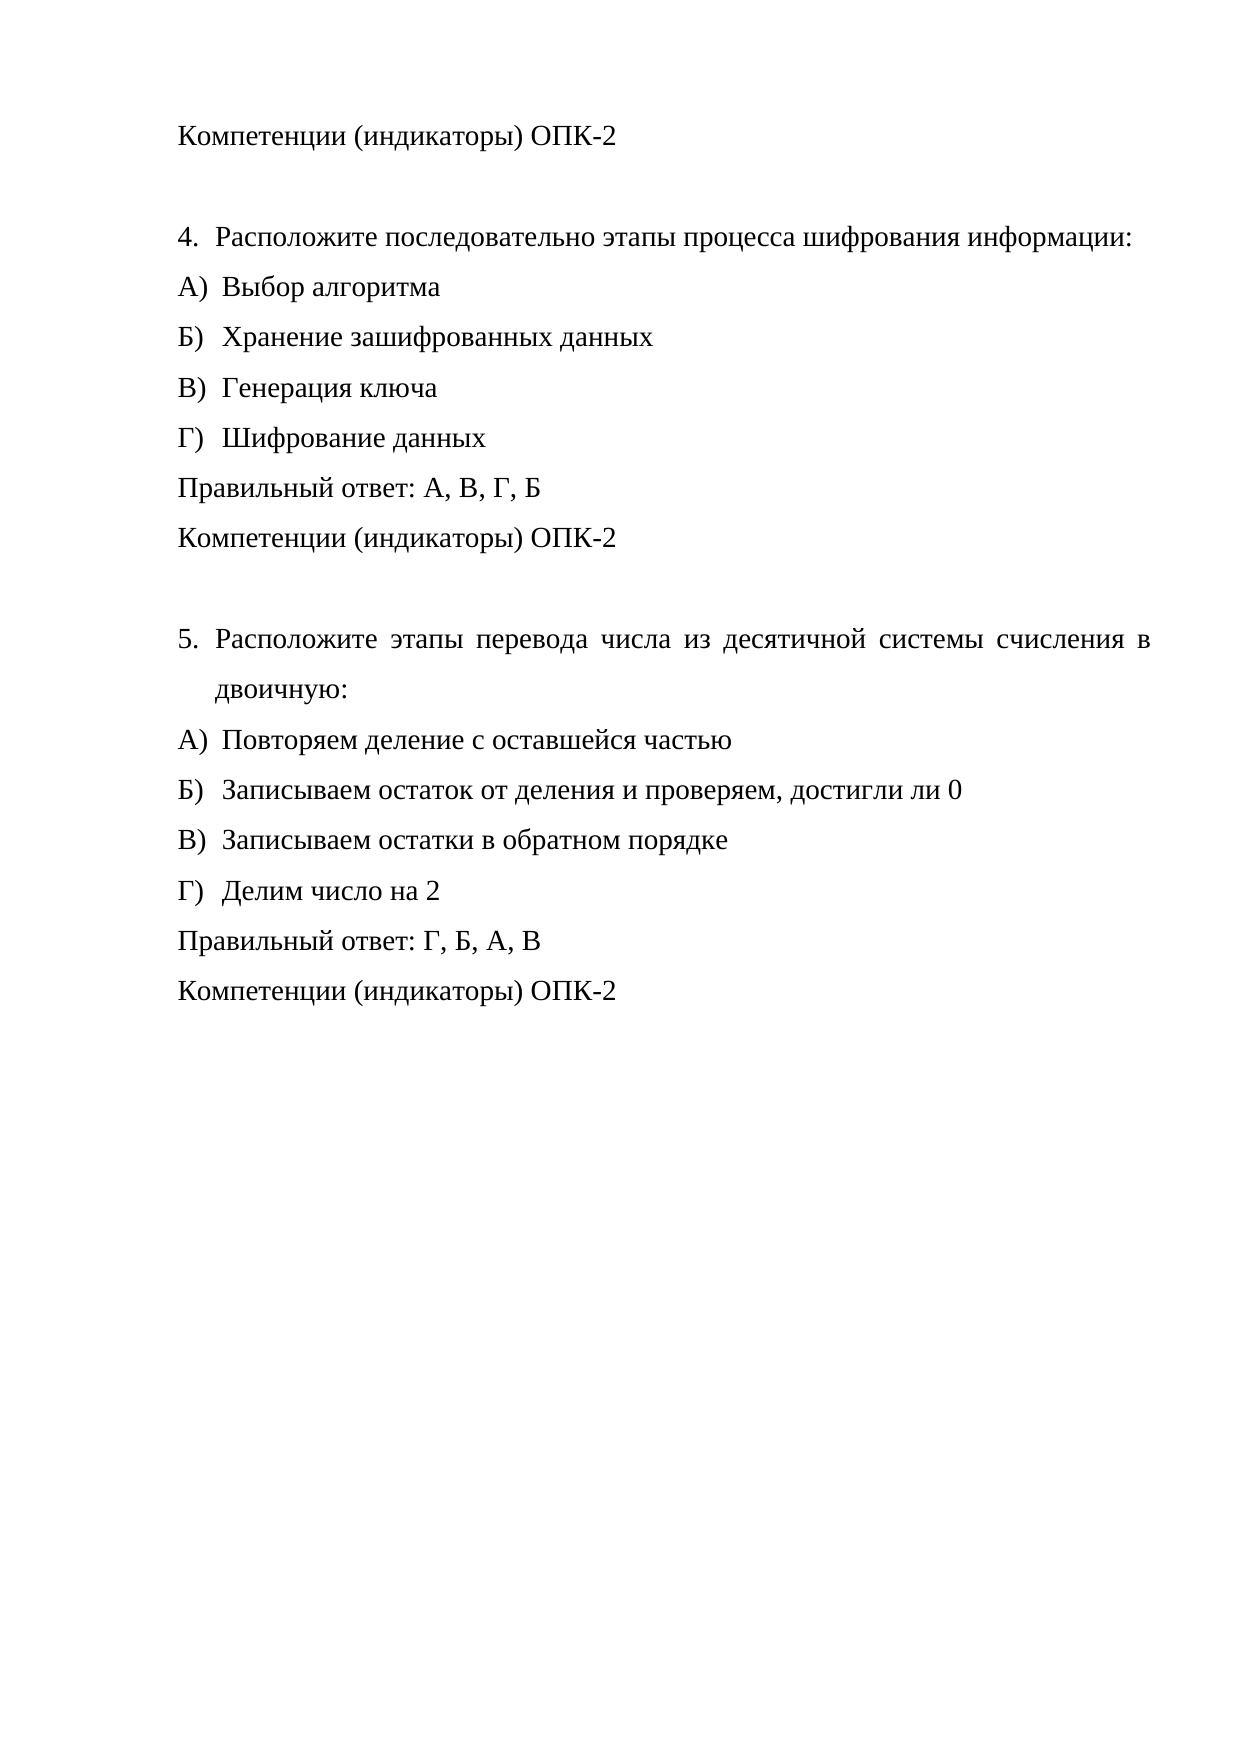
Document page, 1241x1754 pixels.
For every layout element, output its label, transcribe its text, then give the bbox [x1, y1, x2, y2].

list Записываем остатки в обратном порядке [177, 822, 1152, 856]
list Повторяем деление с оставшейся частью [177, 722, 1152, 755]
list Генерация ключа [177, 370, 1152, 403]
text Компетенции (индикаторы) ОПК-2 [177, 973, 1152, 1007]
list Расположите последовательно этапы процесса шифрования информации: [177, 219, 1152, 252]
list Шифрование данных [177, 420, 1152, 453]
list Выбор алгоритма [177, 269, 1152, 303]
list Расположите этапы перевода числа из десятичной системы счисления в двоичную: [177, 621, 1152, 705]
text Правильный ответ: А, В, Г, Б [177, 470, 1152, 504]
list Хранение зашифрованных данных [177, 319, 1152, 353]
text Компетенции (индикаторы) ОПК-2 [177, 521, 1152, 554]
list Делим число на 2 [177, 873, 1152, 906]
text Компетенции (индикаторы) ОПК-2 [177, 118, 1152, 152]
text Правильный ответ: Г, Б, А, В [177, 923, 1152, 957]
list Записываем остаток от деления и проверяем, достигли ли 0 [177, 772, 1152, 806]
